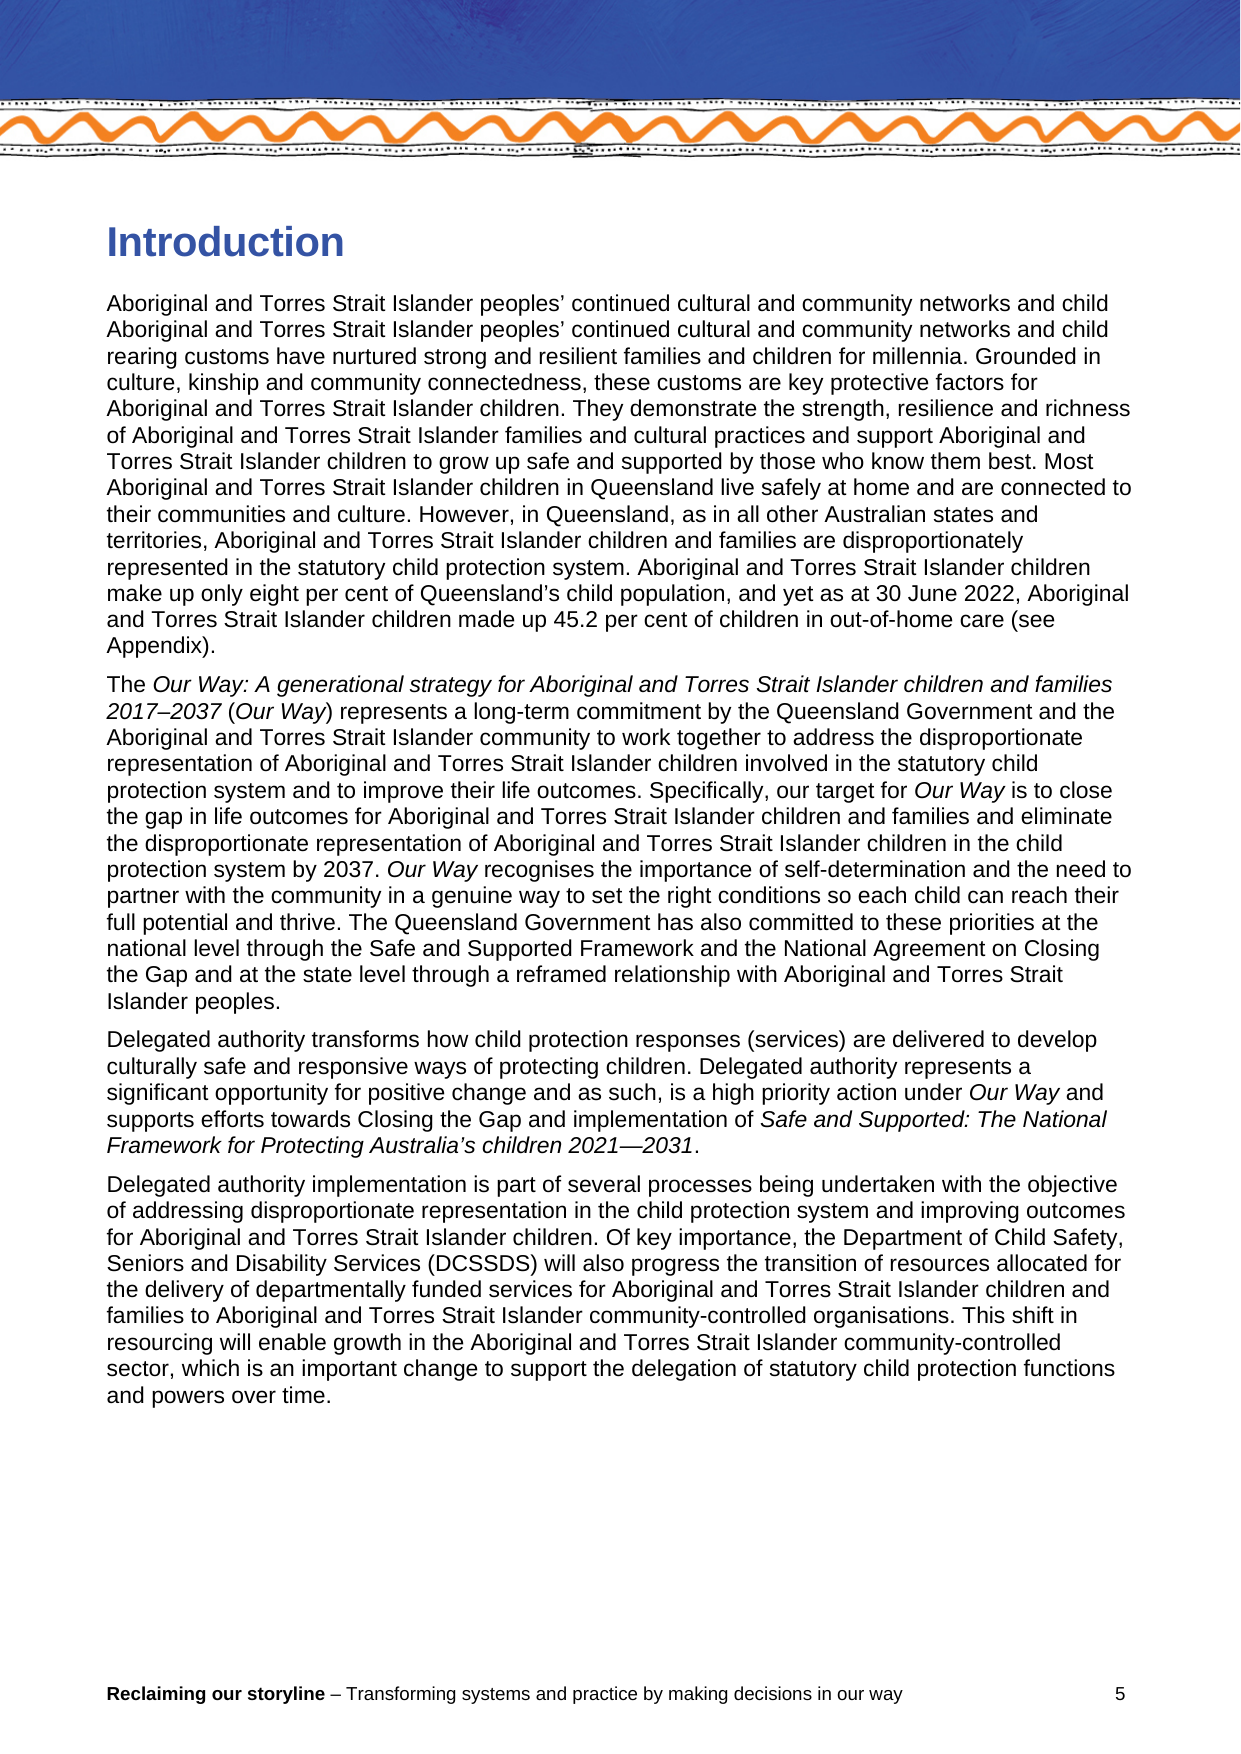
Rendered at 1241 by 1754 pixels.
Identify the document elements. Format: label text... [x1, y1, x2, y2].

text Delegated authority transforms how child protection responses (services) are delivered to develop culturally safe and responsive ways of protecting children. Delegated authority represents a significant opportunity for positive change and as such, is a high priority action under Our Way and supports efforts towards Closing the Gap and implementation of Safe and Supported: The National Framework for Protecting Australia’s children 2021—2031. [106, 1026, 1134, 1158]
picture [0, 0, 1241, 168]
text Delegated authority implementation is part of several processes being undertaken with the objective of addressing disproportionate representation in the child protection system and improving outcomes for Aboriginal and Torres Strait Islander children. Of key importance, the Department of Child Safety, Seniors and Disability Services (DCSSDS) will also progress the transition of resources allocated for the delivery of departmentally funded services for Aboriginal and Torres Strait Islander children and families to Aboriginal and Torres Strait Islander community-controlled organisations. This shift in resourcing will enable growth in the Aboriginal and Torres Strait Islander community-controlled sector, which is an important change to support the delegation of statutory child protection functions and powers over time. [106, 1171, 1134, 1408]
text Aboriginal and Torres Strait Islander peoples’ continued cultural and community networks and child Aboriginal and Torres Strait Islander peoples’ continued cultural and community networks and child rearing customs have nurtured strong and resilient families and children for millennia. Grounded in culture, kinship and community connectedness, these customs are key protective factors for Aboriginal and Torres Strait Islander children. They demonstrate the strength, resilience and richness of Aboriginal and Torres Strait Islander families and cultural practices and support Aboriginal and Torres Strait Islander children to grow up safe and supported by those who know them best. Most Aboriginal and Torres Strait Islander children in Queensland live safely at home and are connected to their communities and culture. However, in Queensland, as in all other Australian states and territories, Aboriginal and Torres Strait Islander children and families are disproportionately represented in the statutory child protection system. Aboriginal and Torres Strait Islander children make up only eight per cent of Queensland’s child population, and yet as at 30 June 2022, Aboriginal and Torres Strait Islander children made up 45.2 per cent of children in out-of-home care (see Appendix). [106, 290, 1134, 659]
subtitle Introduction [106, 217, 1134, 265]
text The Our Way: A generational strategy for Aboriginal and Torres Strait Islander children and families 2017–2037 (Our Way) represents a long-term commitment by the Queensland Government and the Aboriginal and Torres Strait Islander community to work together to address the disproportionate representation of Aboriginal and Torres Strait Islander children involved in the statutory child protection system and to improve their life outcomes. Specifically, our target for Our Way is to close the gap in life outcomes for Aboriginal and Torres Strait Islander children and families and eliminate the disproportionate representation of Aboriginal and Torres Strait Islander children in the child protection system by 2037. Our Way recognises the importance of self-determination and the need to partner with the community in a genuine way to set the right conditions so each child can reach their full potential and thrive. The Queensland Government has also committed to these priorities at the national level through the Safe and Supported Framework and the National Agreement on Closing the Gap and at the state level through a reframed relationship with Aboriginal and Torres Strait Islander peoples. [106, 671, 1134, 1014]
